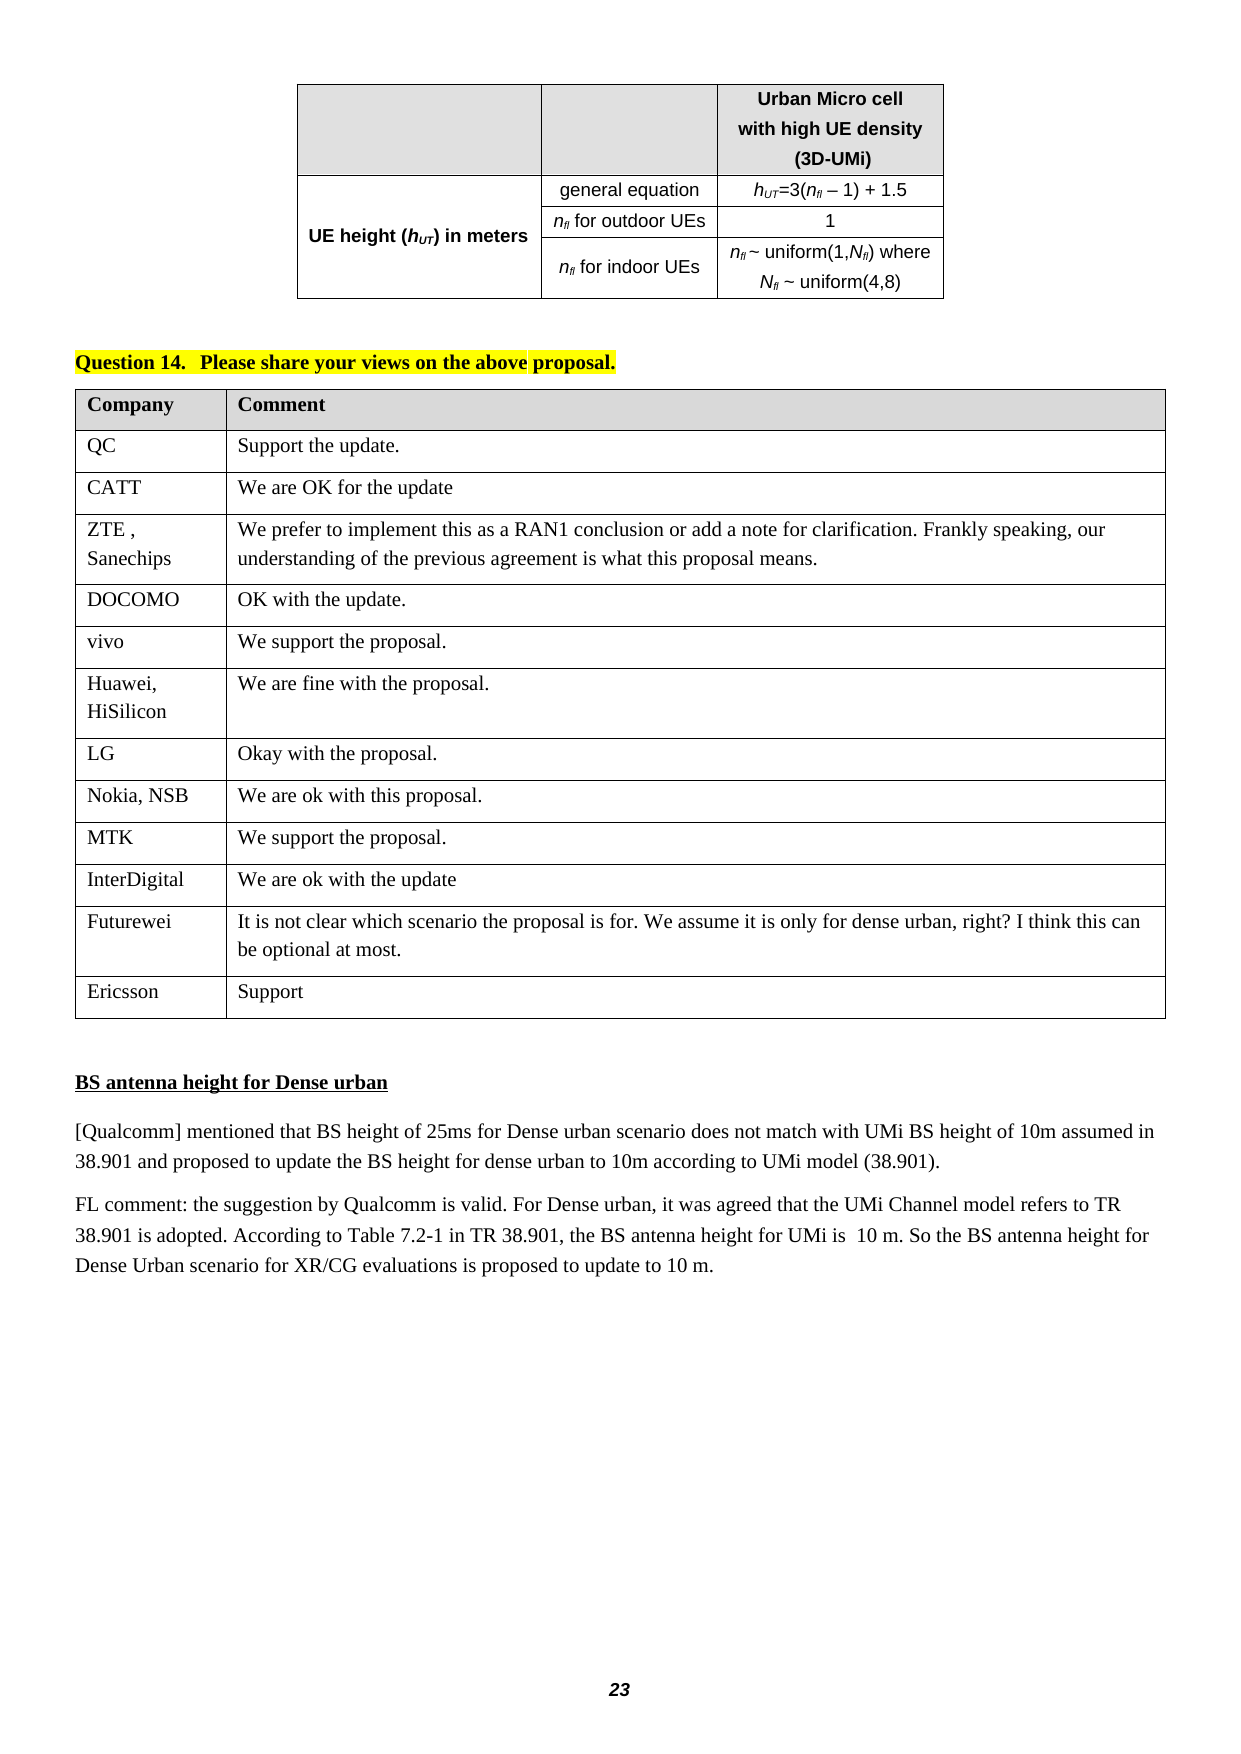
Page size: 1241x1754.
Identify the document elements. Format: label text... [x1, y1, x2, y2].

table_header Company [76, 390, 226, 430]
text FL comment: the suggestion by Qualcomm is valid. For Dense urban, it was agreed that the UMi Channel model refers to TR 38.901 is adopted. According to Table 7.2-1 in TR 38.901, the BS antenna height for UMi is 10 m. So the BS antenna height for Dense Urban scenario for XR/CG evaluations is proposed to update to 10 m. [75, 1190, 1165, 1279]
table_cell We are OK for the update [227, 473, 1165, 514]
table_cell vivo [76, 627, 226, 668]
list Please share your views on the above proposal. [75, 348, 1165, 376]
table_cell It is not clear which scenario the proposal is for. We assume it is only for dense urban, right? I think this can be optional at most. [227, 907, 1165, 976]
table_cell QC [76, 431, 226, 472]
table_cell Nokia, NSB [76, 781, 226, 822]
table_cell Support the update. [227, 431, 1165, 472]
table_cell LG [76, 739, 226, 780]
table_header Comment [227, 390, 1165, 430]
table_cell hUT=3(nfl – 1) + 1.5 [718, 176, 943, 206]
table_cell OK with the update. [227, 585, 1165, 626]
table_cell UE height (hUT) in meters [298, 176, 541, 298]
table_cell general equation [542, 176, 717, 206]
table_cell MTK [76, 823, 226, 864]
table_cell Support [227, 977, 1165, 1018]
text [Qualcomm] mentioned that BS height of 25ms for Dense urban scenario does not match with UMi BS height of 10m assumed in 38.901 and proposed to update the BS height for dense urban to 10m according to UMi model (38.901). [75, 1117, 1165, 1176]
table_cell ZTE , Sanechips [76, 515, 226, 584]
table_cell We are ok with this proposal. [227, 781, 1165, 822]
table_cell We prefer to implement this as a RAN1 conclusion or add a note for clarification. Frankly speaking, our understanding of the previous agreement is what this proposal means. [227, 515, 1165, 584]
table_cell Okay with the proposal. [227, 739, 1165, 780]
table_cell We support the proposal. [227, 627, 1165, 668]
table_cell nfl for outdoor UEs [542, 207, 717, 237]
table_cell Ericsson [76, 977, 226, 1018]
table_cell CATT [76, 473, 226, 514]
table_cell InterDigital [76, 865, 226, 906]
table_cell We support the proposal. [227, 823, 1165, 864]
table_cell DOCOMO [76, 585, 226, 626]
table_header Urban Micro cell with high UE density (3D-UMi) [718, 85, 943, 174]
table_cell 1 [718, 207, 943, 237]
table_cell nfl for indoor UEs [542, 238, 717, 298]
table_cell Huawei, HiSilicon [76, 669, 226, 738]
table_cell We are ok with the update [227, 865, 1165, 906]
table_cell We are fine with the proposal. [227, 669, 1165, 738]
table_cell nfl ~ uniform(1,Nfl) where Nfl ~ uniform(4,8) [718, 238, 943, 298]
text BS antenna height for Dense urban [75, 1068, 1165, 1096]
table_header [542, 85, 717, 174]
table_cell Futurewei [76, 907, 226, 976]
table_header [298, 85, 541, 174]
